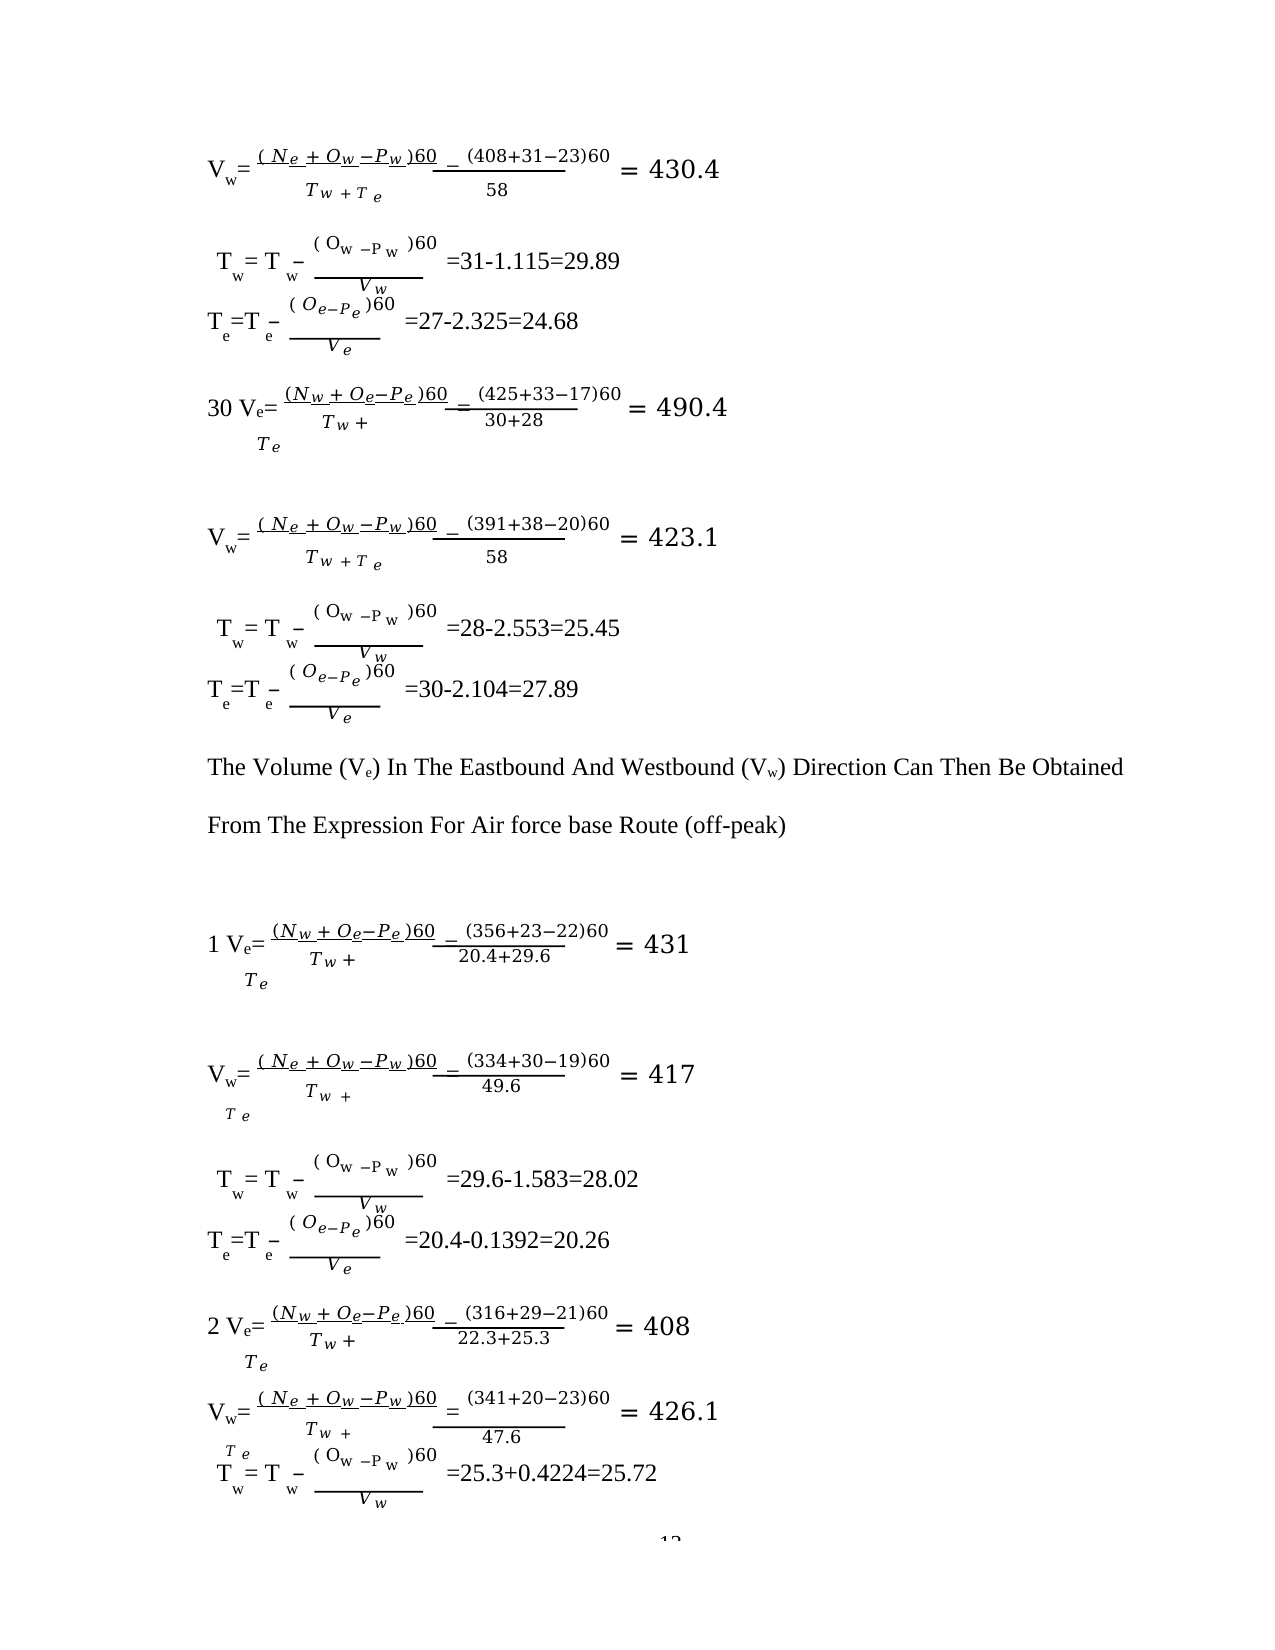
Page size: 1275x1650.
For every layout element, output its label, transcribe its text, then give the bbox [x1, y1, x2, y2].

text 2 V = (𝑁𝑤 + 𝑂𝑒−𝑃𝑒 )60 = (316+29−21)60 = 408 [207, 1303, 1262, 1323]
text w 𝑇𝑤 + 𝑇 𝑒 58 [225, 534, 1262, 573]
text 49.6 [482, 1071, 1262, 1096]
text T =T – ( 𝑂𝑒−𝑃𝑒 )60 =27-2.325=24.68 [207, 312, 1262, 334]
text V = ( 𝑁𝑒 + 𝑂𝑤 −𝑃𝑤 )60 = (334+30−19)60 = 417 [207, 1050, 1262, 1071]
text 47.6 [482, 1409, 1262, 1448]
text e 𝑇𝑤 + 𝑇𝑒 [244, 942, 367, 992]
text w 𝑇𝑤 + 𝑇 𝑒 [225, 1071, 363, 1125]
text V = ( 𝑁𝑒 + 𝑂𝑤 −𝑃𝑤 )60 = (408+31−23)60 = 430.4 [207, 146, 1262, 167]
text w 𝑇𝑤 + 𝑇 𝑒 58 [225, 167, 1262, 205]
text w w 𝑉𝑤 [232, 1192, 1262, 1216]
text e 𝑇𝑤 + 𝑇𝑒 [256, 405, 379, 455]
text T =T – ( 𝑂𝑒−𝑃𝑒 )60 =30-2.104=27.89 [207, 680, 1262, 702]
text e e 𝑉𝑒 [222, 702, 1262, 726]
text T = T – ( Ow −P w )60 =25.3+0.4224=25.72 [216, 1464, 1262, 1486]
text V = ( 𝑁𝑒 + 𝑂𝑤 −𝑃𝑤 )60 = (341+20−23)60 = 426.1 [207, 1388, 1262, 1409]
text The Volume (Ve) In The Eastbound And Westbound (Vw) Direction Can Then Be Obtained From The Expression For Air force base Route (off-peak) [207, 752, 1128, 838]
text 30+28 [484, 405, 1262, 430]
text T =T – ( 𝑂𝑒−𝑃𝑒 )60 =20.4-0.1392=20.26 [207, 1231, 1262, 1253]
text 1 V = (𝑁𝑤 + 𝑂𝑒−𝑃𝑒 )60 = (356+23−22)60 = 431 [207, 921, 1262, 942]
text w w 𝑉𝑤 [232, 273, 1262, 298]
text 20.4+29.6 [458, 942, 1262, 967]
text w w 𝑉𝑤 [232, 1486, 1262, 1512]
text w w 𝑉𝑤 [232, 641, 1262, 666]
text e e 𝑉𝑒 [222, 334, 1262, 358]
text T = T – ( Ow −P w )60 =29.6-1.583=28.02 [216, 1170, 1262, 1192]
text V = ( 𝑁𝑒 + 𝑂𝑤 −𝑃𝑤 )60 = (391+38−20)60 = 423.1 [207, 513, 1262, 534]
text 22.3+25.3 [457, 1323, 1262, 1349]
text w 𝑇𝑤 + 𝑇 𝑒 [225, 1409, 363, 1462]
text 30 V = (𝑁𝑤 + 𝑂𝑒−𝑃𝑒 )60 = (425+33−17)60 = 490.4 [207, 384, 1262, 405]
text T = T – ( Ow −P w )60 =28-2.553=25.45 [216, 619, 1262, 641]
text T = T – ( Ow −P w )60 =31-1.115=29.89 [216, 252, 1262, 273]
text e 𝑇𝑤 + 𝑇𝑒 [244, 1323, 367, 1374]
text e e 𝑉𝑒 [222, 1253, 1262, 1277]
